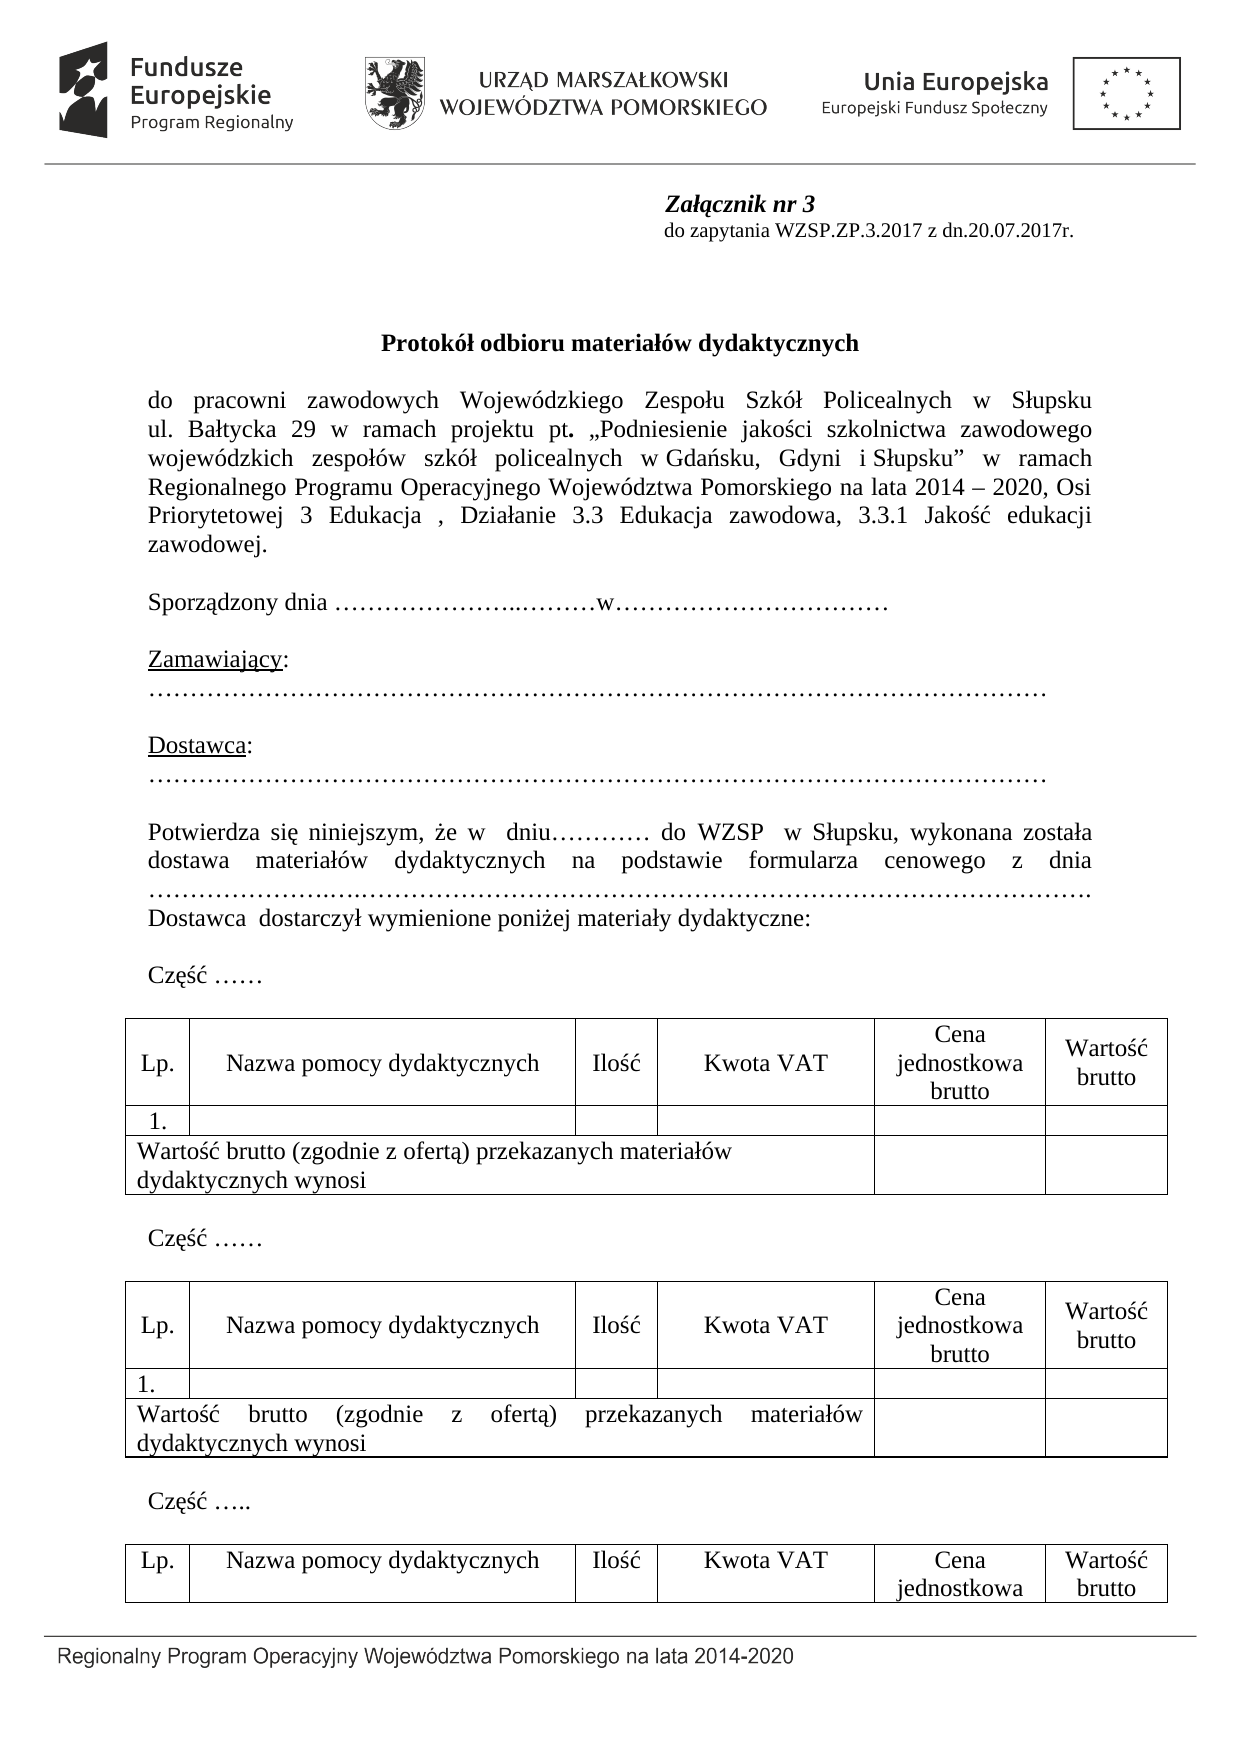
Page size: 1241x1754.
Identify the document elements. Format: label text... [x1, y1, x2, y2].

table_cell [1046, 1106, 1167, 1135]
table_cell Wartość brutto (zgodnie z ofertą) przekazanych materiałów dydaktycznych wynosi [126, 1399, 874, 1456]
text Dostawca: [148, 730, 1092, 759]
text ……………………………………………………………………………………………… [148, 673, 1092, 702]
table_cell [190, 1106, 575, 1135]
table_header Wartość brutto [1046, 1545, 1167, 1602]
text Protokół odbioru materiałów dydaktycznych [148, 328, 1092, 357]
table_cell [875, 1399, 1045, 1456]
text Dostawca dostarczył wymienione poniżej materiały dydaktyczne: [148, 903, 1092, 932]
table_header Wartość brutto [1046, 1282, 1167, 1368]
table_header Lp. [126, 1019, 189, 1105]
table_header Lp. [126, 1282, 189, 1368]
table_cell [875, 1136, 1045, 1193]
table_header Nazwa pomocy dydaktycznych [190, 1282, 575, 1368]
picture [44, 41, 1196, 165]
table_header Wartość brutto [1046, 1019, 1167, 1105]
table_cell [1046, 1399, 1167, 1456]
table_cell 1. [126, 1106, 189, 1135]
text Zamawiający: [148, 644, 1092, 673]
table_header Nazwa pomocy dydaktycznych [190, 1545, 575, 1602]
table_header Nazwa pomocy dydaktycznych [190, 1019, 575, 1105]
table_cell [576, 1369, 657, 1398]
table_header Cena jednostkowa brutto [875, 1545, 1045, 1602]
text do zapytania WZSP.ZP.3.2017 z dn.20.07.2017r. [590, 218, 1092, 242]
text Potwierdza się niniejszym, że w dniu………… do WZSP w Słupsku, wykonana została dostawa materiałów dydaktycznych na podstawie formularza cenowego z dnia ………………….….……………………………………………………………………………. [148, 817, 1092, 903]
table_cell Wartość brutto (zgodnie z ofertą) przekazanych materiałów dydaktycznych wynosi [126, 1136, 874, 1193]
text ……………………………………………………………………………………………… [148, 759, 1092, 788]
text Część ….. [148, 1486, 1092, 1515]
text Część …… [148, 1223, 1092, 1252]
table_cell [576, 1106, 657, 1135]
table_header Ilość [576, 1545, 657, 1602]
table_cell [658, 1369, 874, 1398]
table_header Cena jednostkowa brutto [875, 1019, 1045, 1105]
table_cell [1046, 1369, 1167, 1398]
table_cell [190, 1369, 575, 1398]
table_header Lp. [126, 1545, 189, 1602]
text do pracowni zawodowych Wojewódzkiego Zespołu Szkół Policealnych w Słupsku ul. Bałtycka 29 w ramach projektu pt. „Podniesienie jakości szkolnictwa zawodowego wojewódzkich zespołów szkół policealnych w Gdańsku, Gdyni i Słupsku” w ramach Regionalnego Programu Operacyjnego Województwa Pomorskiego na lata 2014 – 2020, Osi Priorytetowej 3 Edukacja , Działanie 3.3 Edukacja zawodowa, 3.3.1 Jakość edukacji zawodowej. [148, 385, 1092, 558]
text Część …… [148, 960, 1092, 989]
table_header Kwota VAT [658, 1545, 874, 1602]
text Sporządzony dnia …………………..………w…………………………… [148, 587, 1092, 615]
table_header Cena jednostkowa brutto [875, 1282, 1045, 1368]
table_header Kwota VAT [658, 1282, 874, 1368]
table_cell 1. [126, 1369, 189, 1398]
picture [43, 1635, 1197, 1668]
table_cell [1046, 1136, 1167, 1193]
table_header Ilość [576, 1282, 657, 1368]
text Załącznik nr 3 [295, 189, 1092, 218]
table_cell [658, 1106, 874, 1135]
table_cell [875, 1369, 1045, 1398]
table_cell [875, 1106, 1045, 1135]
table_header Ilość [576, 1019, 657, 1105]
table_header Kwota VAT [658, 1019, 874, 1105]
